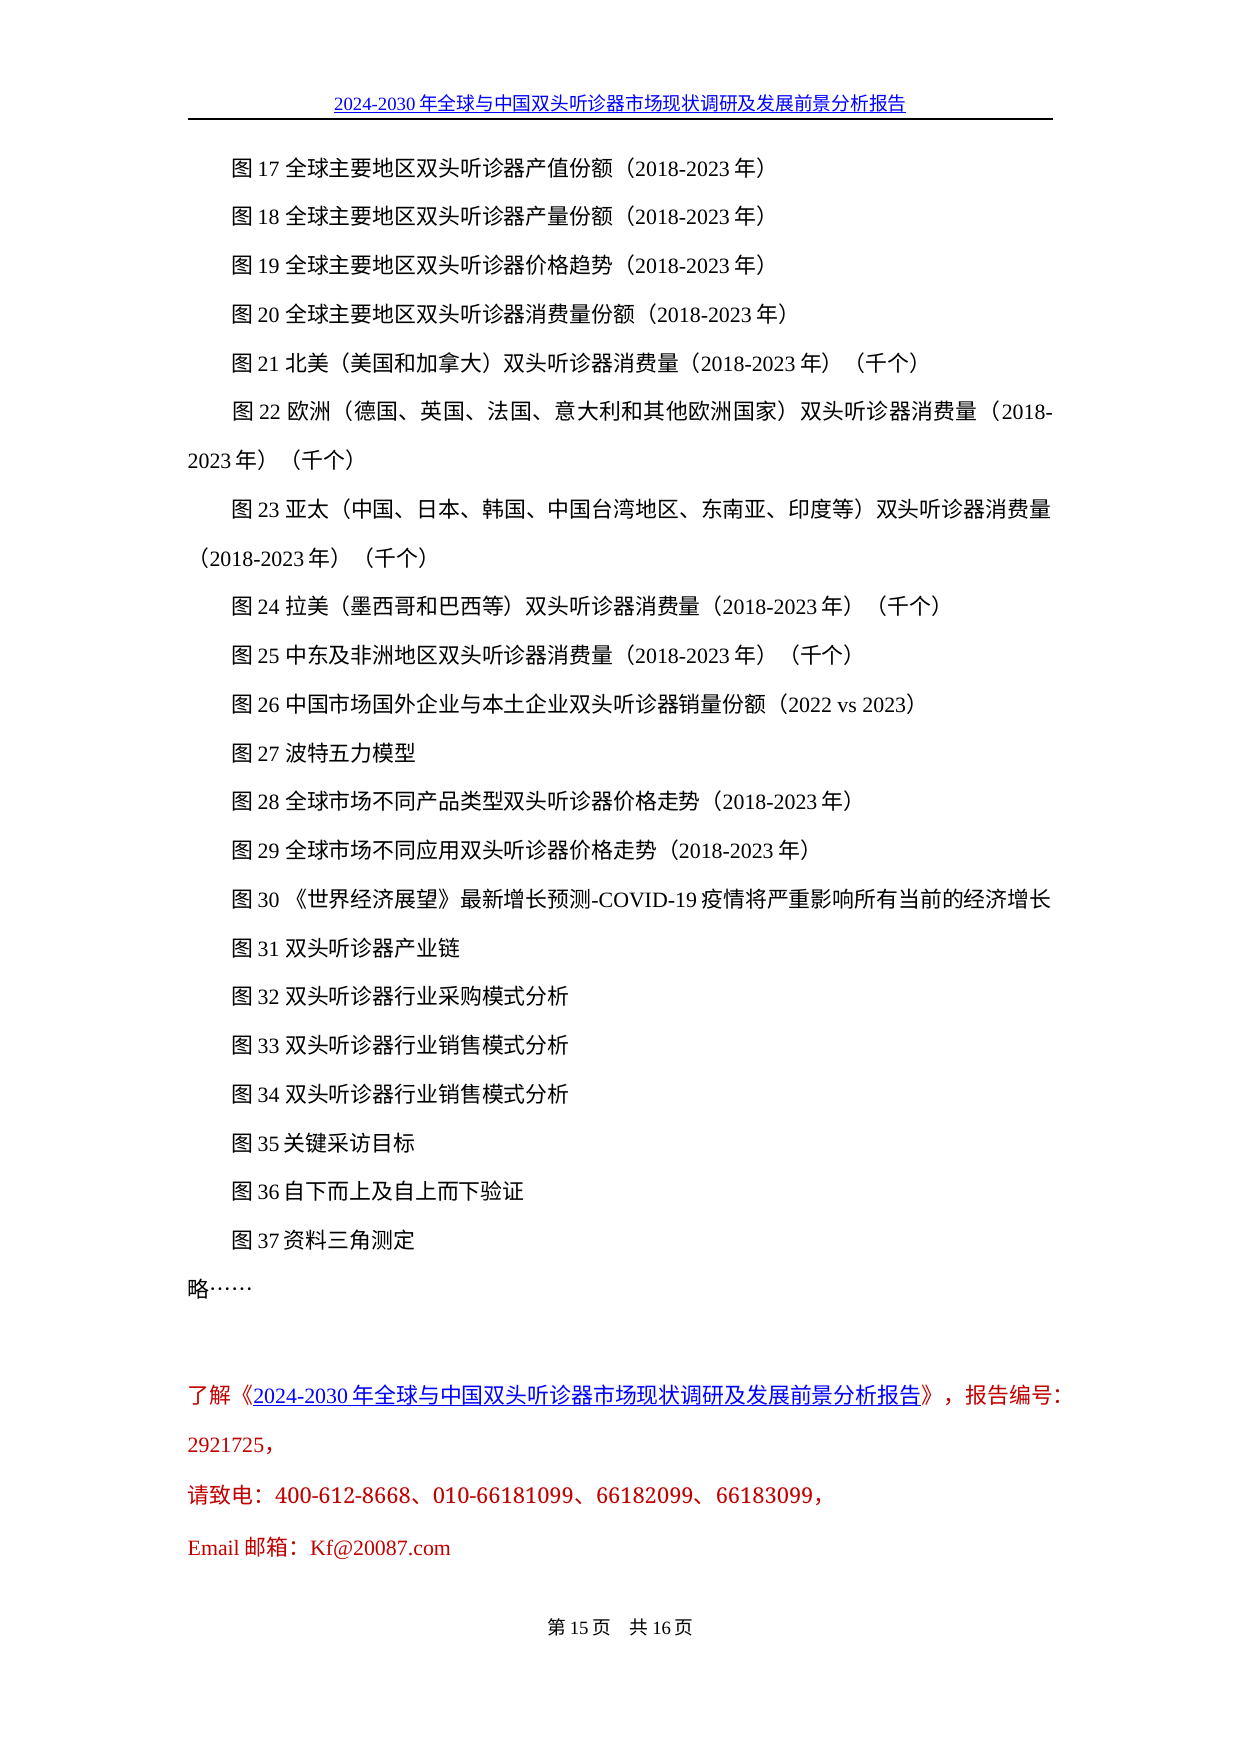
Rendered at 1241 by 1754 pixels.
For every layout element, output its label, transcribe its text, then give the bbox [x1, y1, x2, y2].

text 了解《2024-2030年全球与中国双头听诊器市场现状调研及发展前景分析报告》，报告编号：2921725， [187, 1378, 1053, 1459]
text Email邮箱：Kf@20087.com [187, 1530, 1053, 1562]
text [187, 150, 1053, 1304]
text 请致电：400-612-8668、010-66181099、66182099、66183099， [187, 1478, 1053, 1511]
